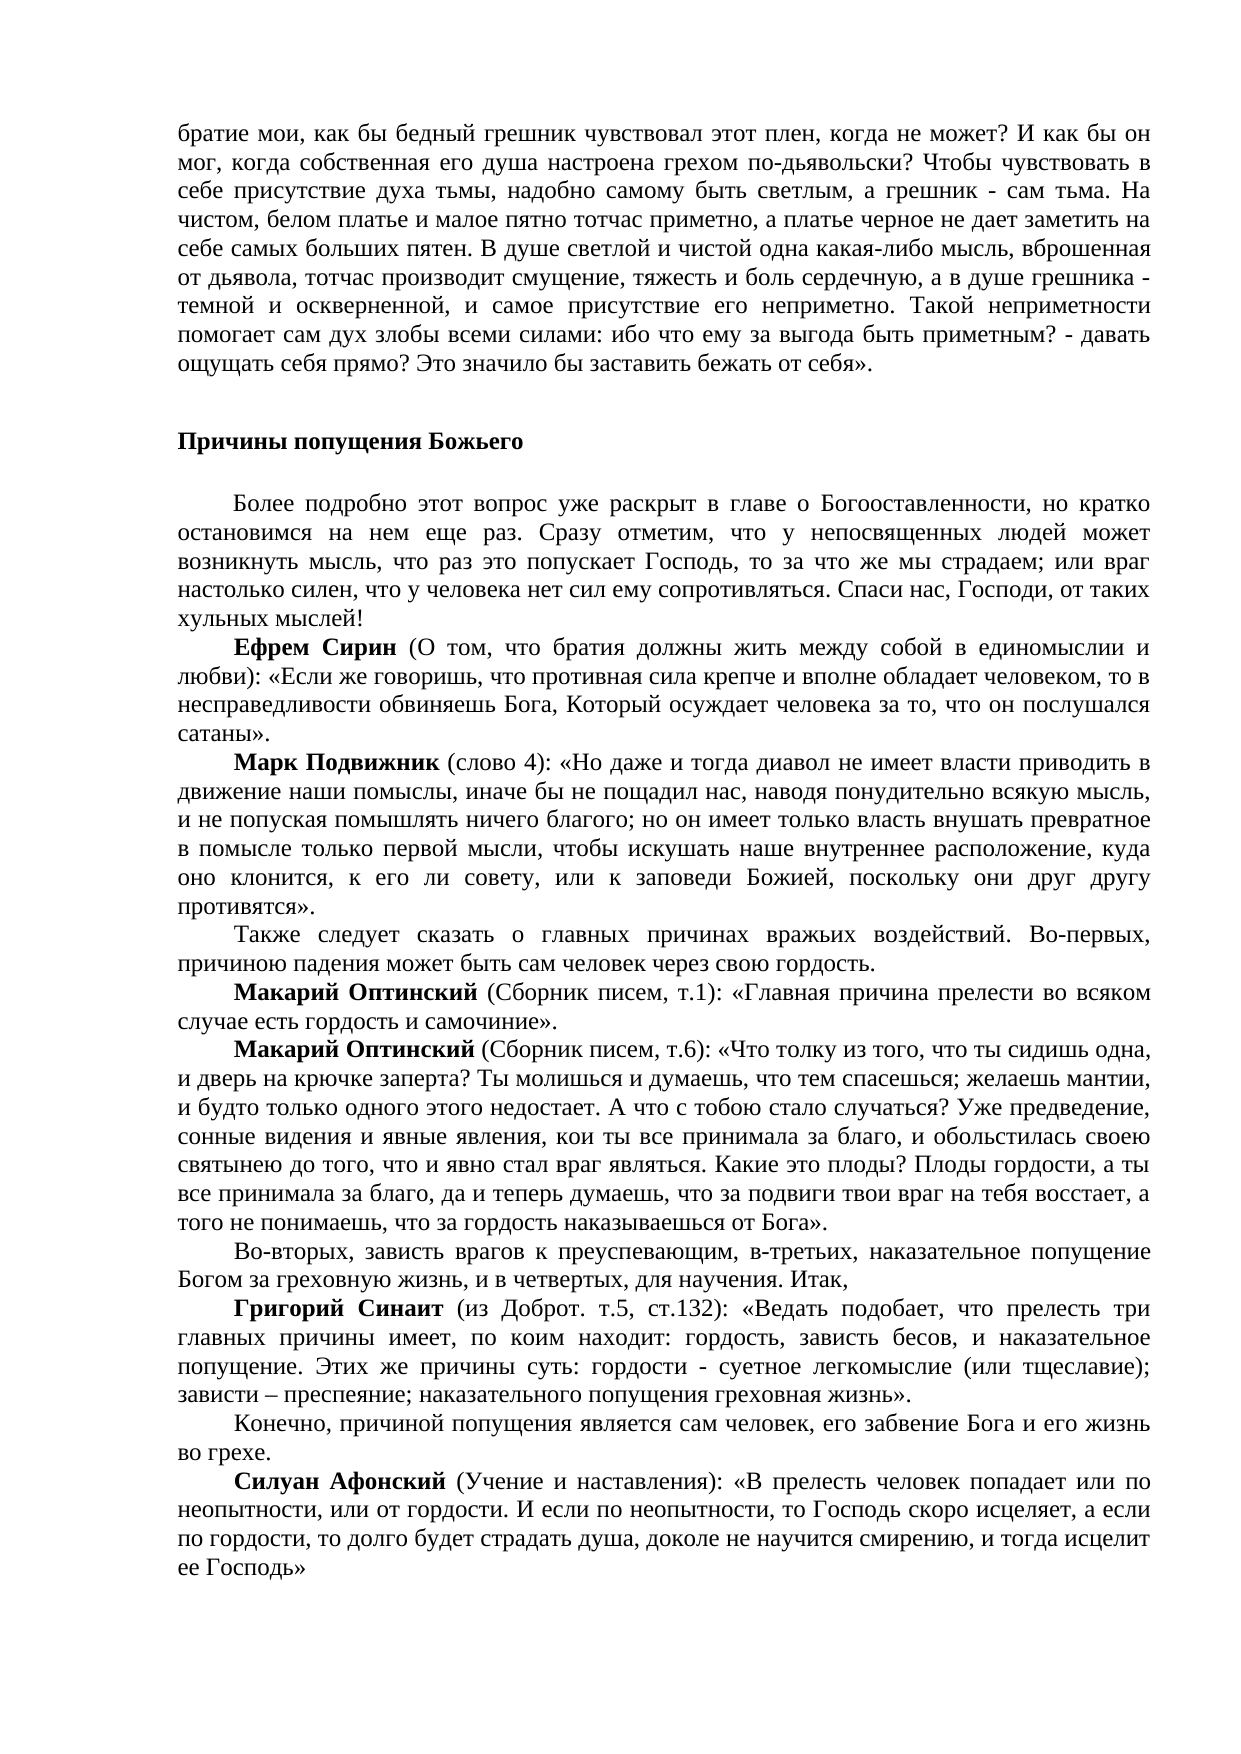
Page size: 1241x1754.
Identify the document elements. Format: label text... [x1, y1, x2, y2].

text Макарий Оптинский (Сборник писем, т.1): «Главная причина прелести во всяком случае есть гордость и самочиние». [177, 977, 1152, 1034]
text Конечно, причиной попущения является сам человек, его забвение Бога и его жизнь во грехе. [177, 1408, 1152, 1466]
text Марк Подвижник (слово 4): «Но даже и тогда диавол не имеет власти приводить в движение наши помыслы, иначе бы не пощадил нас, наводя понудительно всякую мысль, и не попуская помышлять ничего благого; но он имеет только власть внушать превратное в помысле только первой мысли, чтобы искушать наше внутреннее расположение, куда оно клонится, к его ли совету, или к заповеди Божией, поскольку они друг другу противятся». [177, 747, 1152, 919]
text Макарий Оптинский (Сборник писем, т.6): «Что толку из того, что ты сидишь одна, и дверь на крючке заперта? Ты молишься и думаешь, что тем спасешься; желаешь мантии, и будто только одного этого недостает. А что с тобою стало случаться? Уже предведение, сонные видения и явные явления, кои ты все принимала за благо, и обольстилась своею святынею до того, что и явно стал враг являться. Какие это плоды? Плоды гордости, а ты все принимала за благо, да и теперь думаешь, что за подвиги твои враг на тебя восстает, а того не понимаешь, что за гордость наказываешься от Бога». [177, 1034, 1152, 1236]
text Более подробно этот вопрос уже раскрыт в главе о Богооставленности, но кратко остановимся на нем еще раз. Сразу отметим, что у непосвященных людей может возникнуть мысль, что раз это попускает Господь, то за что же мы страдаем; или враг настолько силен, что у человека нет сил ему сопротивляться. Спаси нас, Господи, от таких хульных мыслей! [177, 459, 1152, 632]
text Во-вторых, зависть врагов к преуспевающим, в-третьих, наказательное попущение Богом за греховную жизнь, и в четвертых, для научения. Итак, [177, 1236, 1152, 1293]
text Силуан Афонский (Учение и наставления): «В прелесть человек попадает или по неопытности, или от гордости. И если по неопытности, то Господь скоро исцеляет, а если по гордости, то долго будет страдать душа, доколе не научится смирению, и тогда исцелит ее Господь» [177, 1466, 1152, 1581]
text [177, 118, 1152, 377]
text Ефрем Сирин (О том, что братия должны жить между собой в единомыслии и любви): «Если же говоришь, что противная сила крепче и вполне обладает человеком, то в несправедливости обвиняешь Бога, Который осуждает человека за то, что он послушался сатаны». [177, 632, 1152, 747]
subtitle Причины попущения Божьего [177, 426, 1152, 455]
text Григорий Синаит (из Доброт. т.5, ст.132): «Ведать подобает, что прелесть три главных причины имеет, по коим находит: гордость, зависть бесов, и наказательное попущение. Этих же причины суть: гордости - суетное легкомыслие (или тщеславие); зависти – преспеяние; наказательного попущения греховная жизнь». [177, 1293, 1152, 1408]
text Также следует сказать о главных причинах вражьих воздействий. Во-первых, причиною падения может быть сам человек через свою гордость. [177, 919, 1152, 977]
